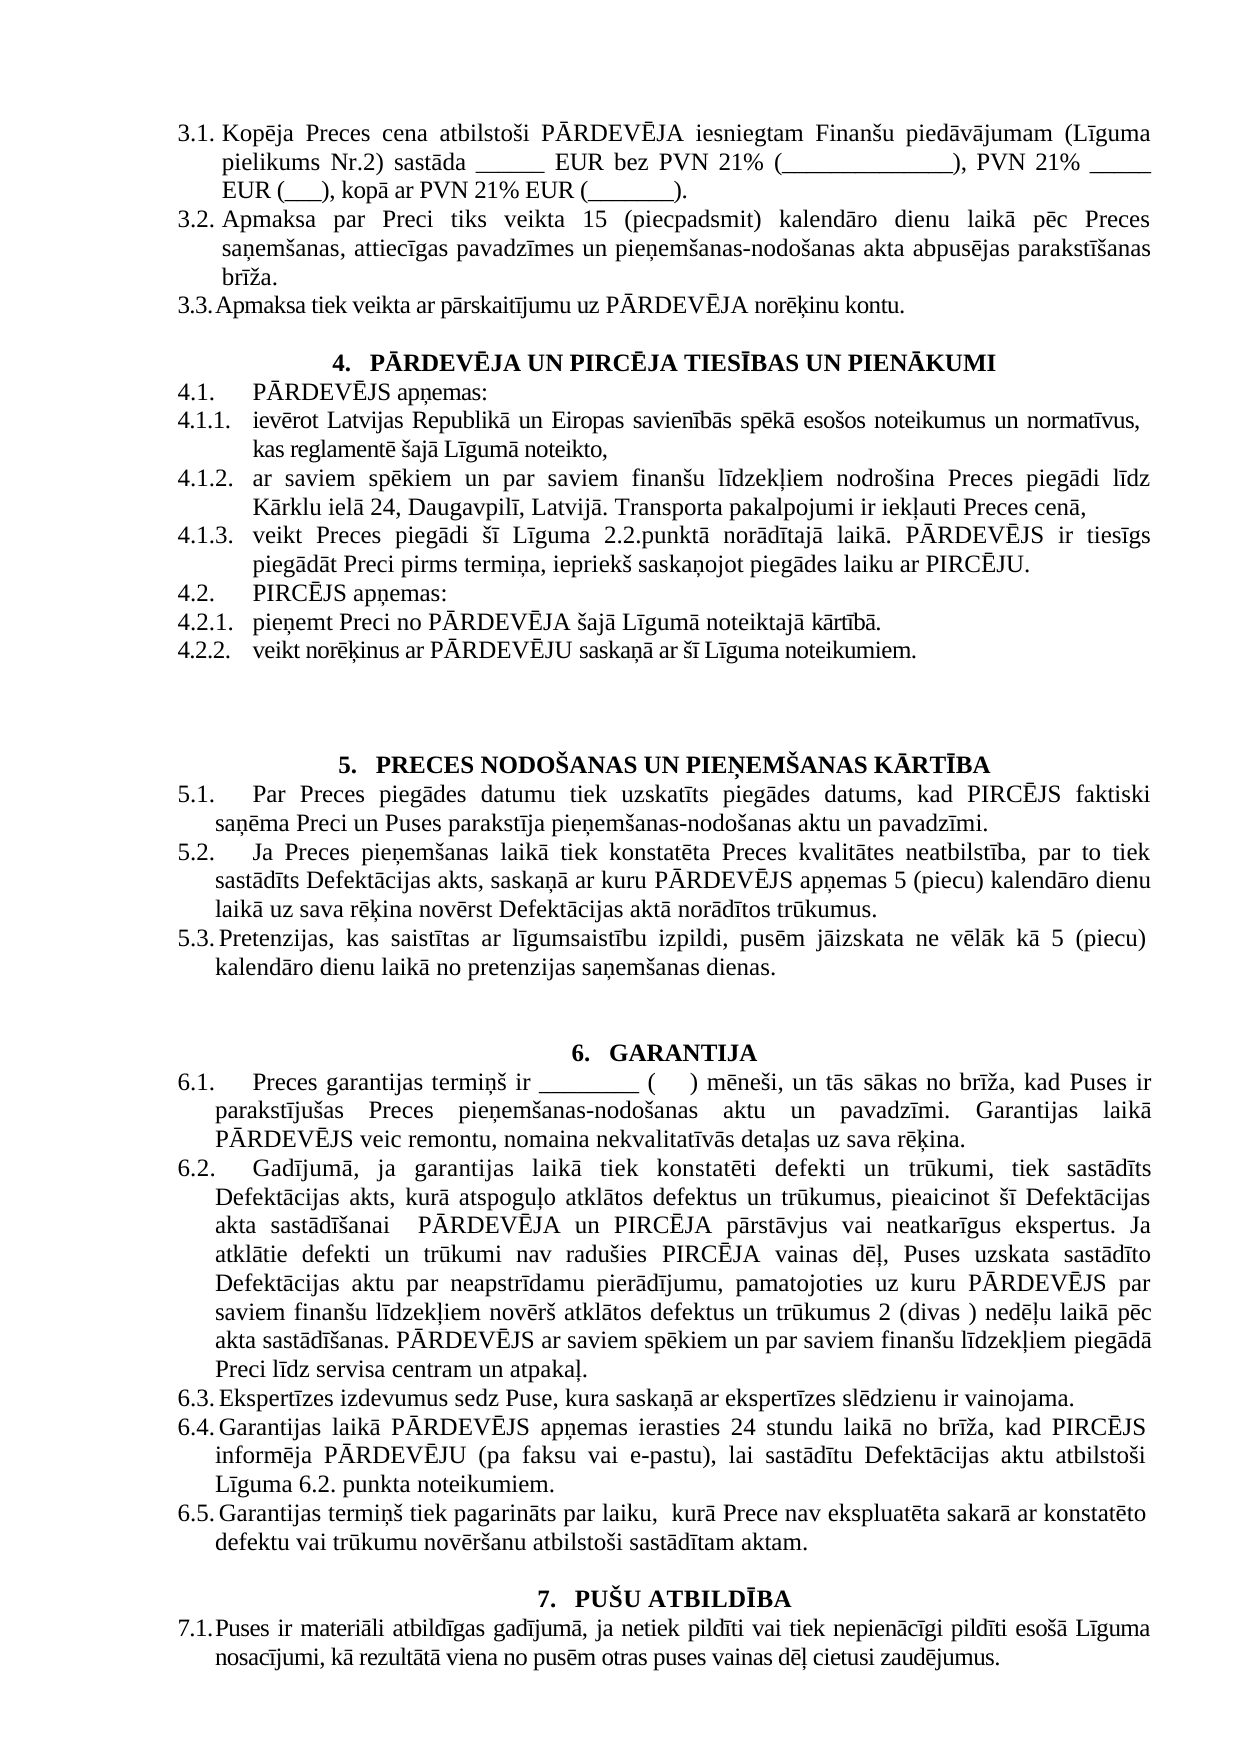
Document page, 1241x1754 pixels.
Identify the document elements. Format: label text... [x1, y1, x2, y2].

list Ja Preces pieņemšanas laikā tiek konstatēta Preces kvalitātes neatbilstība, par to tiek sastādīts Defektācijas akts, saskaņā ar kuru PĀRDEVĒJS apņemas 5 (piecu) kalendāro dienu laikā uz sava rēķina novērst Defektācijas aktā norādītos trūkumus. [177, 837, 1152, 923]
list pieņemt Preci no PĀRDEVĒJA šajā Līgumā noteiktajā kārtībā. [177, 607, 1152, 636]
list PĀRDEVĒJS apņemas: [177, 377, 1152, 406]
list GARANTIJA [177, 1038, 1152, 1067]
list PIRCĒJS apņemas: [177, 578, 1152, 607]
list veikt Preces piegādi šī Līguma 2.2.punktā norādītajā laikā. PĀRDEVĒJS ir tiesīgs piegādāt Preci pirms termiņa, iepriekš saskaņojot piegādes laiku ar PIRCĒJU. [177, 521, 1152, 578]
list Garantijas termiņš tiek pagarināts par laiku, kurā Prece nav ekspluatēta sakarā ar konstatēto defektu vai trūkumu novēršanu atbilstoši sastādītam aktam. [177, 1498, 1147, 1556]
list PĀRDEVĒJA UN PIRCĒJA TIESĪBAS UN PIENĀKUMI [177, 348, 1152, 377]
list ar saviem spēkiem un par saviem finanšu līdzekļiem nodrošina Preces piegādi līdz Kārklu ielā 24, Daugavpilī, Latvijā. Transporta pakalpojumi ir iekļauti Preces cenā, [177, 463, 1152, 521]
list Puses ir materiāli atbildīgas gadījumā, ja netiek pildīti vai tiek nepienācīgi pildīti esošā Līguma nosacījumi, kā rezultātā viena no pusēm otras puses vainas dēļ cietusi zaudējumus. [177, 1613, 1152, 1671]
list veikt norēķinus ar PĀRDEVĒJU saskaņā ar šī Līguma noteikumiem. [177, 636, 1152, 664]
list Par Preces piegādes datumu tiek uzskatīts piegādes datums, kad PIRCĒJS faktiski saņēma Preci un Puses parakstīja pieņemšanas-nodošanas aktu un pavadzīmi. [177, 779, 1152, 837]
list Preces garantijas termiņš ir ________ ( ) mēneši, un tās sākas no brīža, kad Puses ir parakstījušas Preces pieņemšanas-nodošanas aktu un pavadzīmi. Garantijas laikā PĀRDEVĒJS veic remontu, nomaina nekvalitatīvās detaļas uz sava rēķina. [177, 1067, 1152, 1153]
list Pretenzijas, kas saistītas ar līgumsaistību izpildi, pusēm jāizskata ne vēlāk kā 5 (piecu) kalendāro dienu laikā no pretenzijas saņemšanas dienas. [177, 923, 1147, 981]
list Ekspertīzes izdevumus sedz Puse, kura saskaņā ar ekspertīzes slēdzienu ir vainojama. [177, 1383, 1147, 1412]
list Apmaksa tiek veikta ar pārskaitījumu uz PĀRDEVĒJA norēķinu kontu. [177, 291, 1152, 319]
list PUŠU ATBILDĪBA [177, 1584, 1152, 1613]
list PRECES NODOŠANAS UN PIEŅEMŠANAS KĀRTĪBA [177, 751, 1152, 779]
list Apmaksa par Preci tiks veikta 15 (piecpadsmit) kalendāro dienu laikā pēc Preces saņemšanas, attiecīgas pavadzīmes un pieņemšanas-nodošanas akta abpusējas parakstīšanas brīža. [177, 204, 1152, 291]
list Gadījumā, ja garantijas laikā tiek konstatēti defekti un trūkumi, tiek sastādīts Defektācijas akts, kurā atspoguļo atklātos defektus un trūkumus, pieaicinot šī Defektācijas akta sastādīšanai PĀRDEVĒJA un PIRCĒJA pārstāvjus vai neatkarīgus ekspertus. Ja atklātie defekti un trūkumi nav radušies PIRCĒJA vainas dēļ, Puses uzskata sastādīto Defektācijas aktu par neapstrīdamu pierādījumu, pamatojoties uz kuru PĀRDEVĒJS par saviem finanšu līdzekļiem novērš atklātos defektus un trūkumus 2 (divas ) nedēļu laikā pēc akta sastādīšanas. PĀRDEVĒJS ar saviem spēkiem un par saviem finanšu līdzekļiem piegādā Preci līdz servisa centram un atpakaļ. [177, 1153, 1152, 1383]
list Garantijas laikā PĀRDEVĒJS apņemas ierasties 24 stundu laikā no brīža, kad PIRCĒJS informēja PĀRDEVĒJU (pa faksu vai e-pastu), lai sastādītu Defektācijas aktu atbilstoši Līguma 6.2. punkta noteikumiem. [177, 1412, 1147, 1498]
list ievērot Latvijas Republikā un Eiropas savienībās spēkā esošos noteikumus un normatīvus, kas reglamentē šajā Līgumā noteikto, [177, 406, 1141, 463]
list Kopēja Preces cena atbilstoši PĀRDEVĒJA iesniegtam Finanšu piedāvājumam (Līguma pielikums Nr.2) sastāda ______ EUR bez PVN 21% (______________), PVN 21% _____ EUR (___), kopā ar PVN 21% EUR (_______). [177, 118, 1152, 204]
